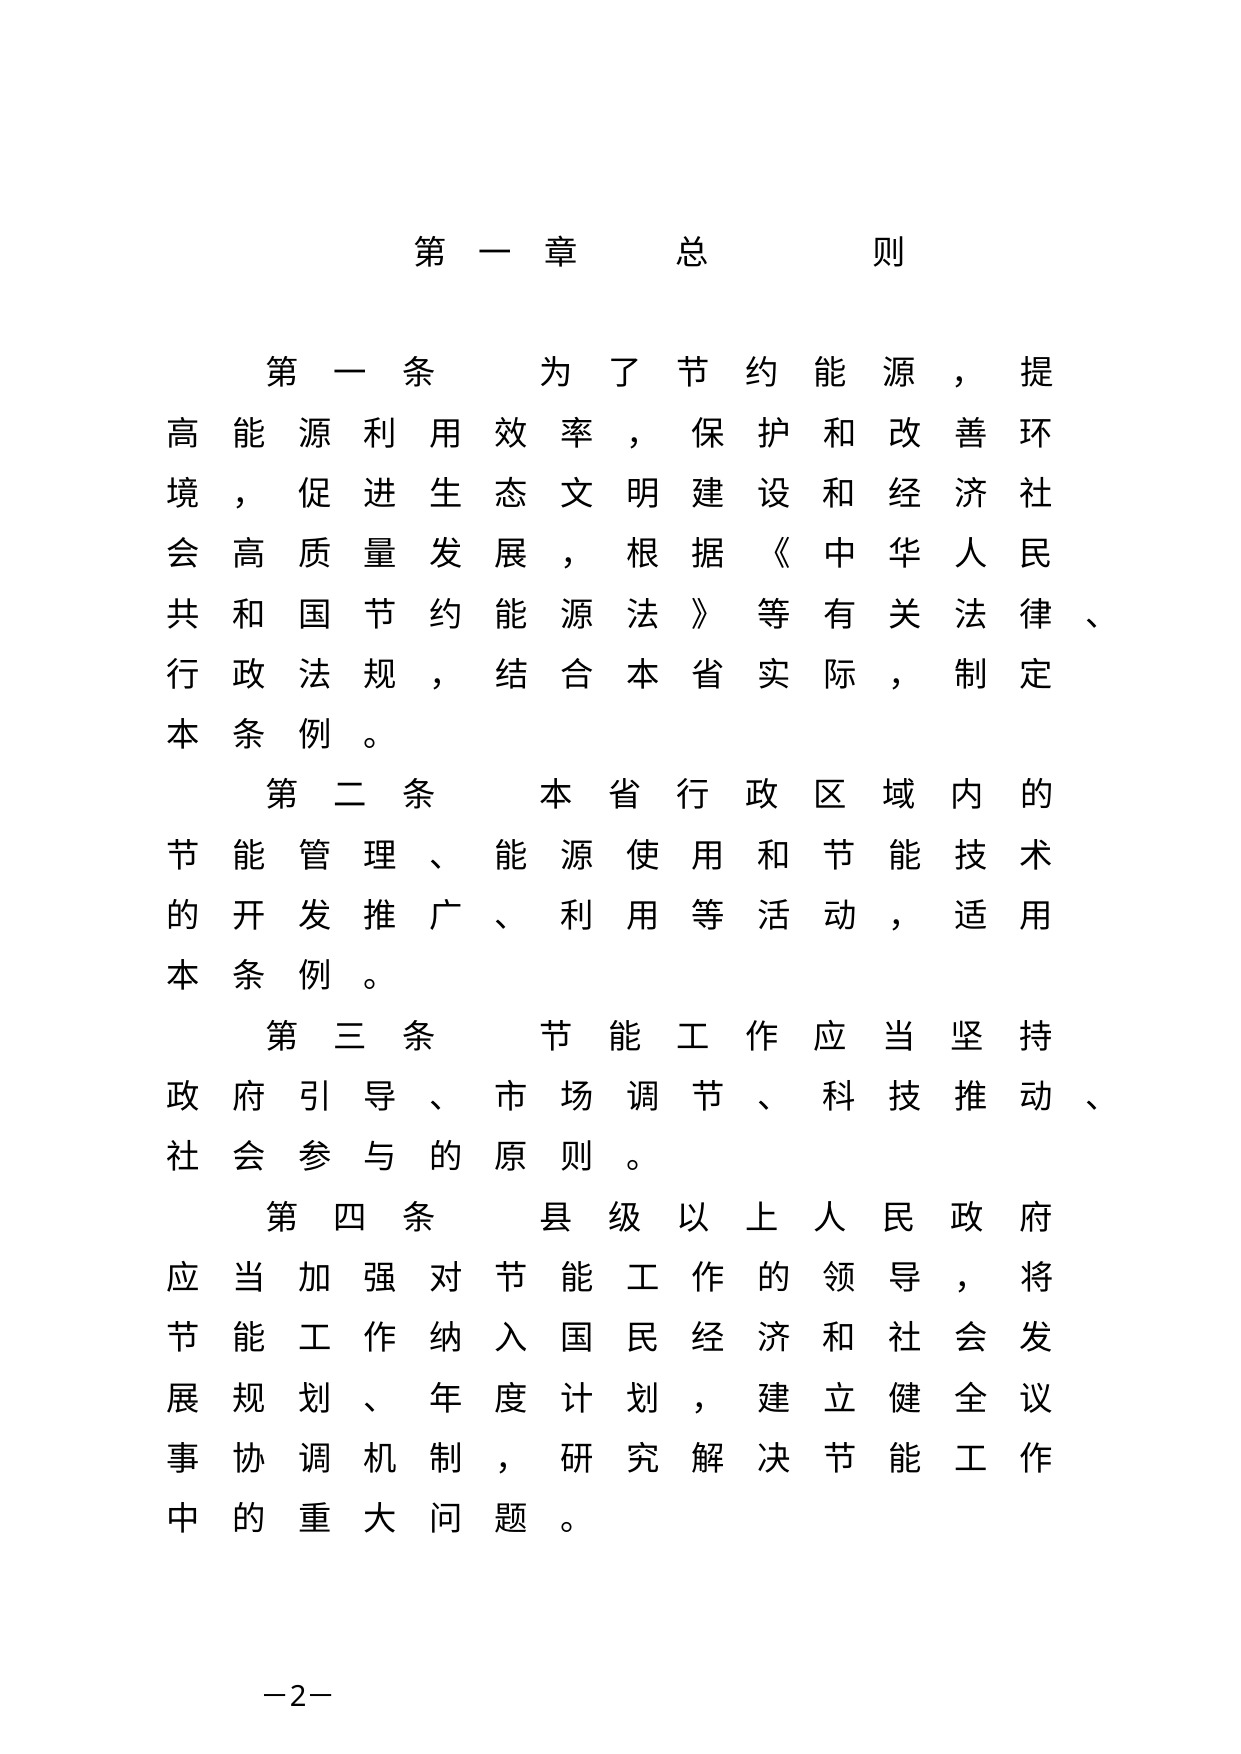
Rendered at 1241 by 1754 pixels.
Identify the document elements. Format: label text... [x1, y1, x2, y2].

text 第二条 本省行政区域内的节能管理、能源使用和节能技术的开发推广、利用等活动，适用本条例。 [167, 762, 1085, 1003]
text 第三条 节能工作应当坚持政府引导、市场调节、科技推动、社会参与的原则。 [167, 1003, 1085, 1184]
subtitle 第一章 总 则 [167, 219, 1085, 280]
text 第一条 为了节约能源，提高能源利用效率，保护和改善环境，促进生态文明建设和经济社会高质量发展，根据《中华人民共和国节约能源法》等有关法律、行政法规，结合本省实际，制定本条例。 [167, 340, 1085, 762]
text 第四条 县级以上人民政府应当加强对节能工作的领导，将节能工作纳入国民经济和社会发展规划、年度计划，建立健全议事协调机制，研究解决节能工作中的重大问题。 [167, 1184, 1085, 1546]
